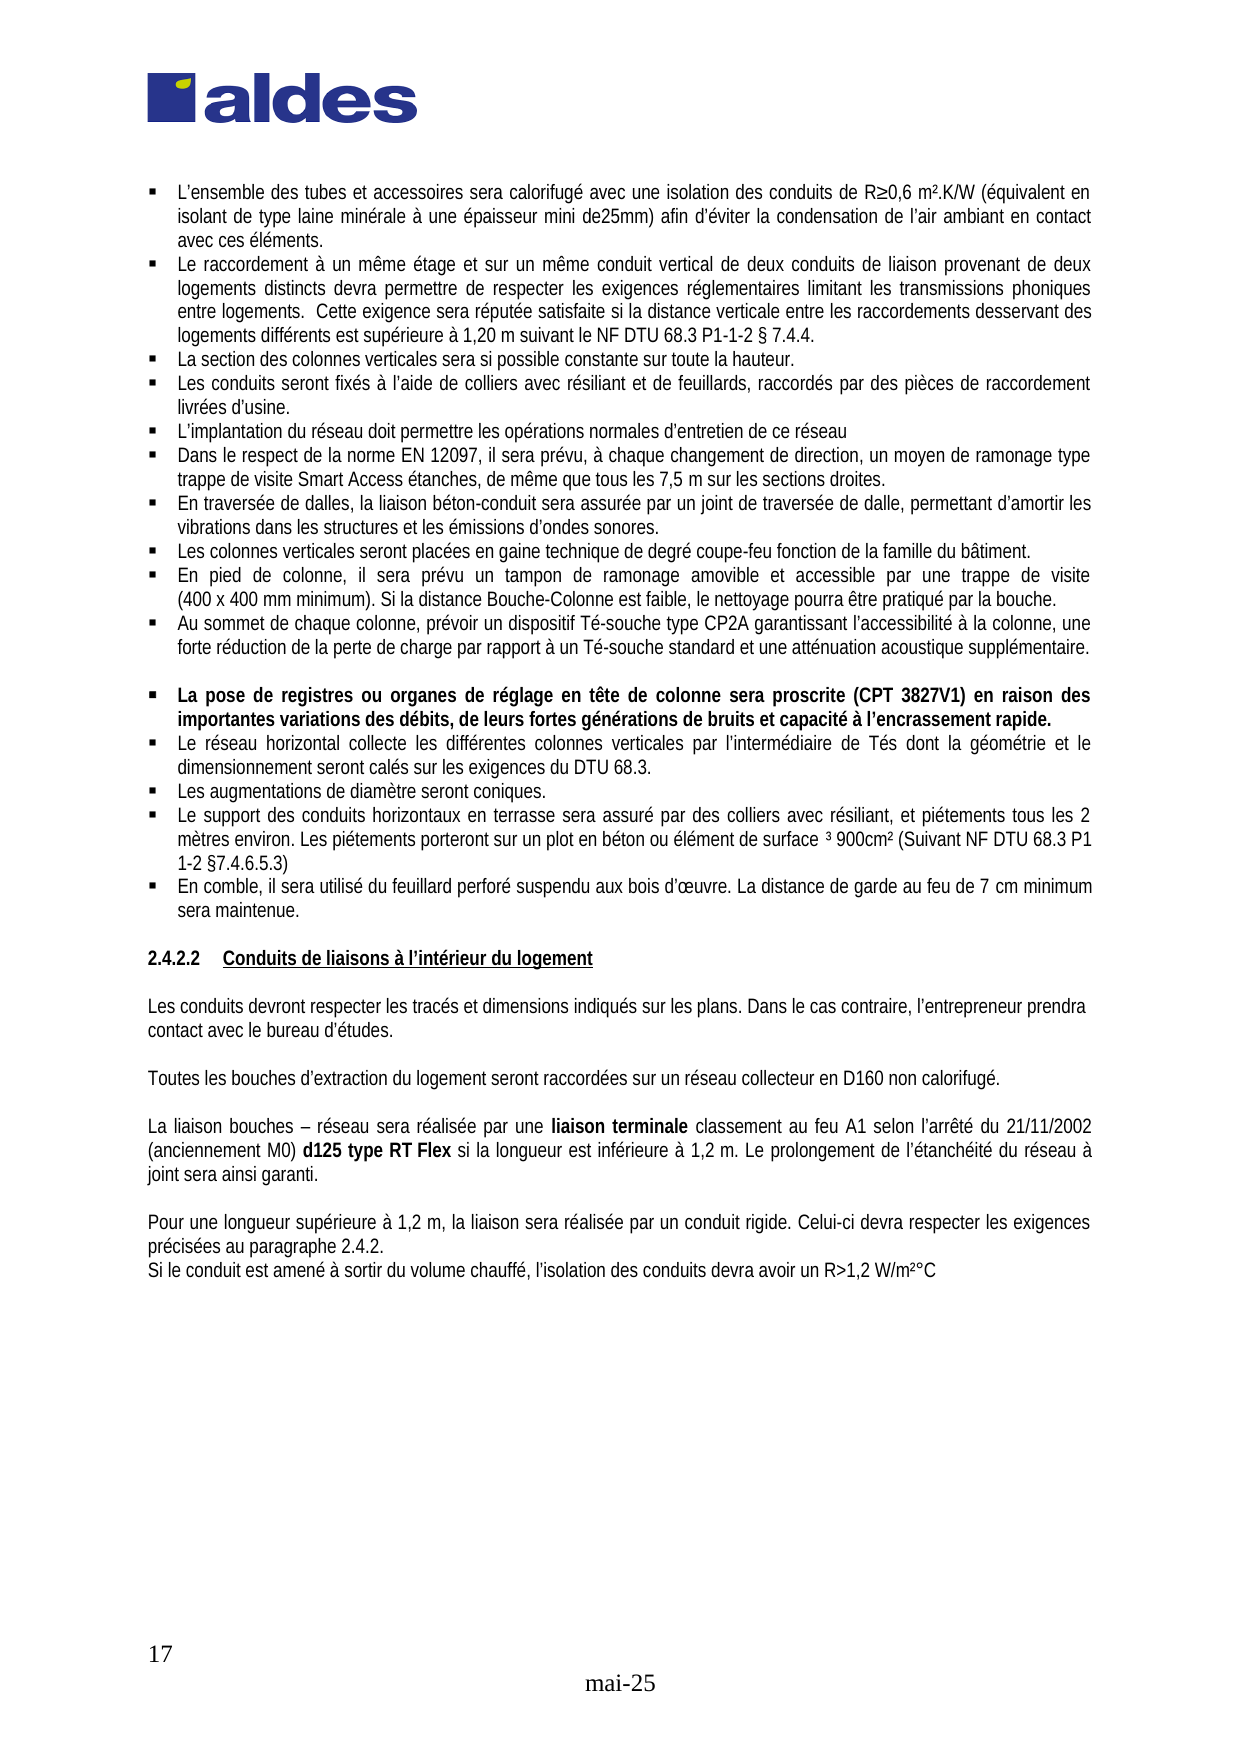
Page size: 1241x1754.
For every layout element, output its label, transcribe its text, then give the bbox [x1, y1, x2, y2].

list Le raccordement à un même étage et sur un même conduit vertical de deux conduits de liaison provenant de deux logements distincts devra permettre de respecter les exigences réglementaires limitant les transmissions phoniques entre logements. Cette exigence sera réputée satisfaite si la distance verticale entre les raccordements desservant des logements différents est supérieure à 1,20 m suivant le NF DTU 68.3 P1-1-2 § 7.4.4. [148, 252, 1093, 347]
list Le support des conduits horizontaux en terrasse sera assuré par des colliers avec résiliant, et piétements tous les 2 mètres environ. Les piétements porteront sur un plot en béton ou élément de surface ³ 900cm² (Suivant NF DTU 68.3 P1 1-2 §7.4.6.5.3) [148, 803, 1093, 874]
text Pour une longueur supérieure à 1,2 m, la liaison sera réalisée par un conduit rigide. Celui-ci devra respecter les exigences précisées au paragraphe 2.4.2. [148, 1210, 1093, 1258]
list Les colonnes verticales seront placées en gaine technique de degré coupe-feu fonction de la famille du bâtiment. [148, 539, 1093, 563]
text Si le conduit est amené à sortir du volume chauffé, l’isolation des conduits devra avoir un R>1,2 W/m²°C [148, 1258, 1093, 1282]
list En pied de colonne, il sera prévu un tampon de ramonage amovible et accessible par une trappe de visite (400 x 400 mm minimum). Si la distance Bouche-Colonne est faible, le nettoyage pourra être pratiqué par la bouche. [148, 563, 1093, 611]
list En traversée de dalles, la liaison béton-conduit sera assurée par un joint de traversée de dalle, permettant d’amortir les vibrations dans les structures et les émissions d’ondes sonores. [148, 491, 1093, 539]
list En comble, il sera utilisé du feuillard perforé suspendu aux bois d’œuvre. La distance de garde au feu de 7 cm minimum sera maintenue. [148, 874, 1093, 922]
text La liaison bouches – réseau sera réalisée par une liaison terminale classement au feu A1 selon l’arrêté du 21/11/2002 (anciennement M0) d125 type RT Flex si la longueur est inférieure à 1,2 m. Le prolongement de l’étanchéité du réseau à joint sera ainsi garanti. [148, 1114, 1093, 1186]
list Conduits de liaisons à l’intérieur du logement [148, 946, 1093, 970]
list Le réseau horizontal collecte les différentes colonnes verticales par l’intermédiaire de Tés dont la géométrie et le dimensionnement seront calés sur les exigences du DTU 68.3. [148, 731, 1093, 779]
text Toutes les bouches d’extraction du logement seront raccordées sur un réseau collecteur en D160 non calorifugé. [148, 1066, 1093, 1090]
list L’ensemble des tubes et accessoires sera calorifugé avec une isolation des conduits de R≥0,6 m².K/W (équivalent en isolant de type laine minérale à une épaisseur mini de25mm) afin d’éviter la condensation de l’air ambiant en contact avec ces éléments. [148, 180, 1093, 252]
list L’implantation du réseau doit permettre les opérations normales d’entretien de ce réseau [148, 419, 1093, 443]
list La section des colonnes verticales sera si possible constante sur toute la hauteur. [148, 347, 1093, 371]
list La pose de registres ou organes de réglage en tête de colonne sera proscrite (CPT 3827V1) en raison des importantes variations des débits, de leurs fortes générations de bruits et capacité à l’encrassement rapide. [148, 683, 1093, 731]
list Les augmentations de diamètre seront coniques. [148, 779, 1093, 803]
text Les conduits devront respecter les tracés et dimensions indiqués sur les plans. Dans le cas contraire, l’entrepreneur prendra contact avec le bureau d’études. [148, 994, 1093, 1042]
list Dans le respect de la norme EN 12097, il sera prévu, à chaque changement de direction, un moyen de ramonage type trappe de visite Smart Access étanches, de même que tous les 7,5 m sur les sections droites. [148, 443, 1093, 491]
list Au sommet de chaque colonne, prévoir un dispositif Té-souche type CP2A garantissant l’accessibilité à la colonne, une forte réduction de la perte de charge par rapport à un Té-souche standard et une atténuation acoustique supplémentaire. [148, 611, 1093, 659]
picture [147, 73, 417, 123]
list Les conduits seront fixés à l’aide de colliers avec résiliant et de feuillards, raccordés par des pièces de raccordement livrées d’usine. [148, 371, 1093, 419]
